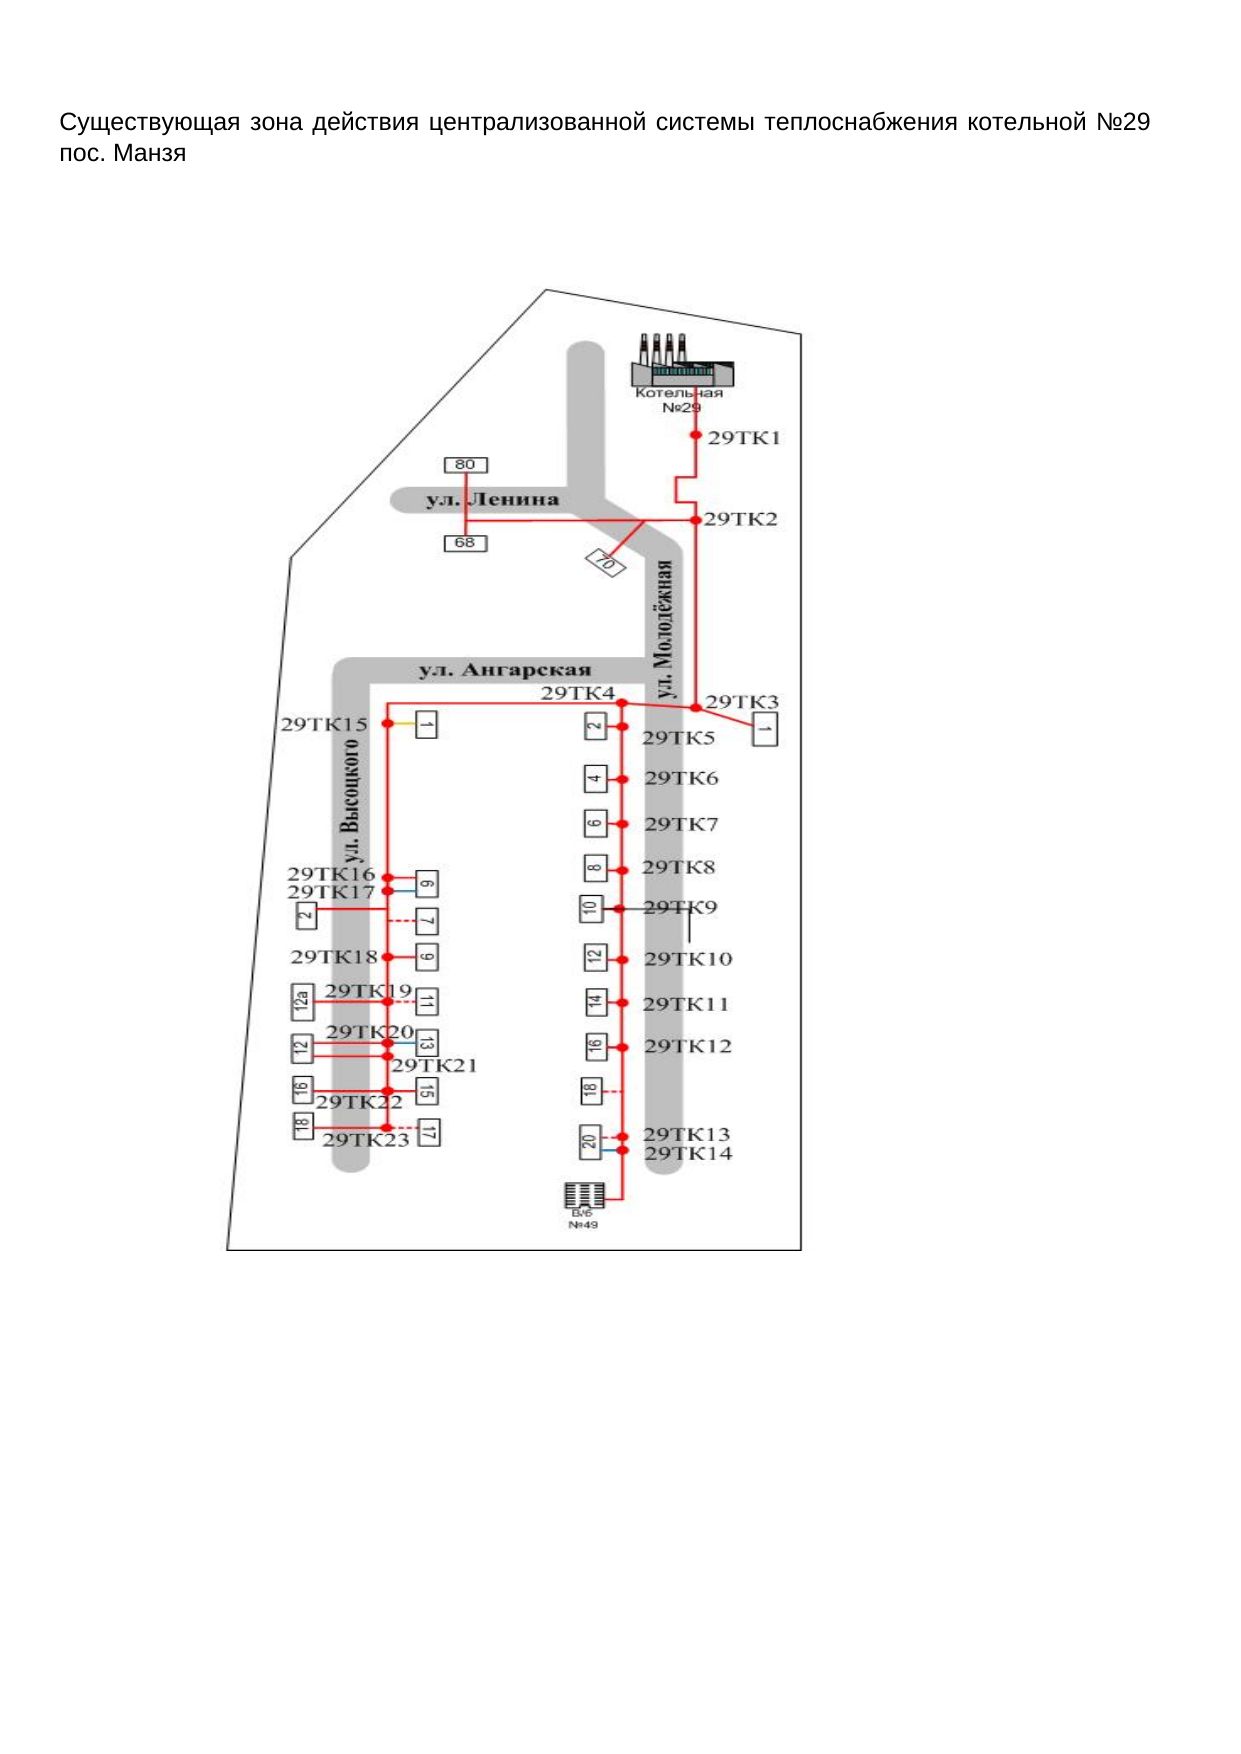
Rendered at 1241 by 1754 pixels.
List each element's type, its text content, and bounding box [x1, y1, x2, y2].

text Существующая зона действия централизованной системы теплоснабжения котельной №29 пос. Манзя [59, 107, 1152, 167]
picture [68, 274, 1138, 1251]
